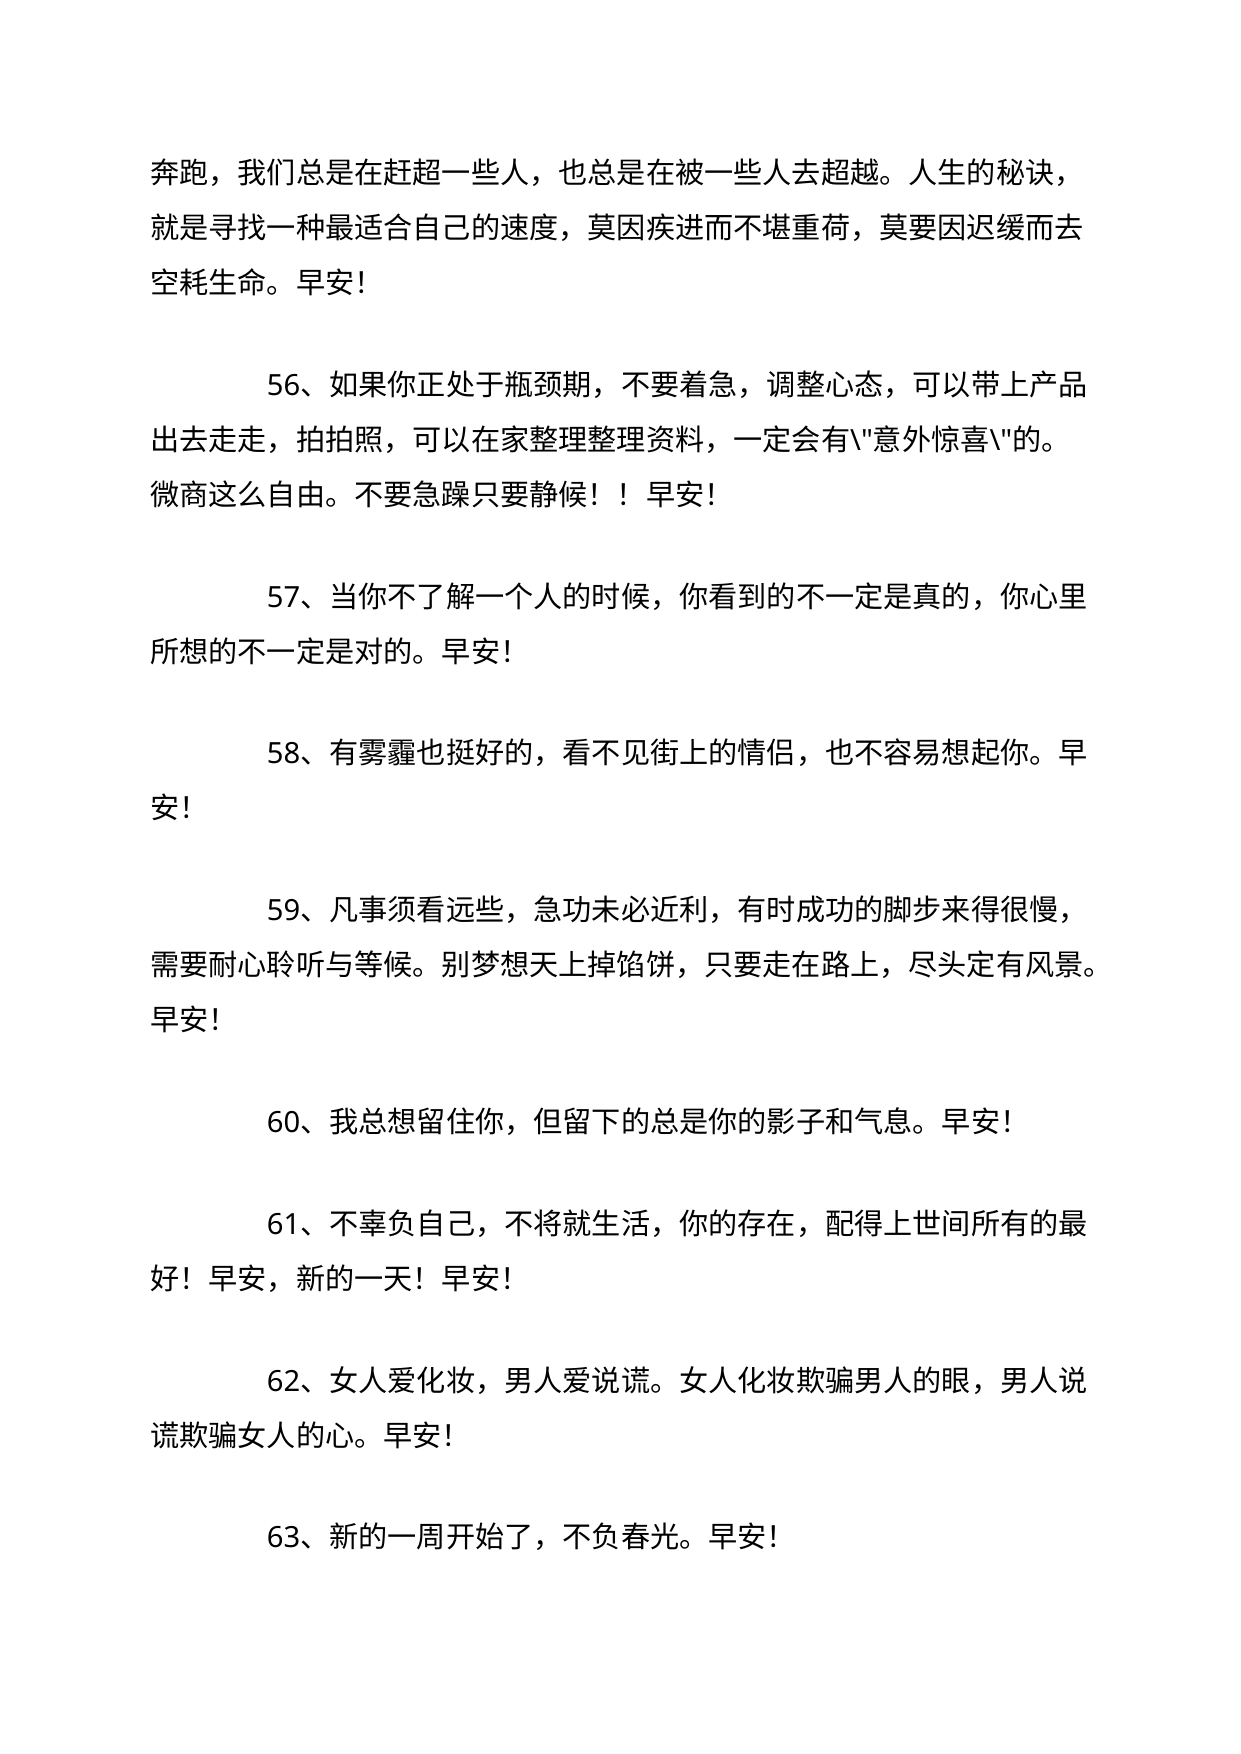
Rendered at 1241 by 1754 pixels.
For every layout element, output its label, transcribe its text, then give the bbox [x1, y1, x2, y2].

text 58、有雾霾也挺好的，看不见街上的情侣，也不容易想起你。早安！ [150, 730, 1090, 827]
text 62、女人爱化妆，男人爱说谎。女人化妆欺骗男人的眼，男人说谎欺骗女人的心。早安！ [150, 1357, 1090, 1454]
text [150, 150, 1090, 302]
text 61、不辜负自己，不将就生活，你的存在，配得上世间所有的最好！早安，新的一天！早安！ [150, 1201, 1090, 1298]
text 57、当你不了解一个人的时候，你看到的不一定是真的，你心里所想的不一定是对的。早安！ [150, 573, 1090, 671]
text 60、我总想留住你，但留下的总是你的影子和气息。早安！ [150, 1098, 1090, 1141]
text 63、新的一周开始了，不负春光。早安！ [150, 1514, 1090, 1556]
text 59、凡事须看远些，急功未必近利，有时成功的脚步来得很慢，需要耐心聆听与等候。别梦想天上掉馅饼，只要走在路上，尽头定有风景。早安！ [150, 887, 1090, 1039]
text 56、如果你正处于瓶颈期，不要着急，调整心态，可以带上产品出去走走，拍拍照，可以在家整理整理资料，一定会有\"意外惊喜\"的。微商这么自由。不要急躁只要静候！！早安！ [150, 362, 1090, 514]
